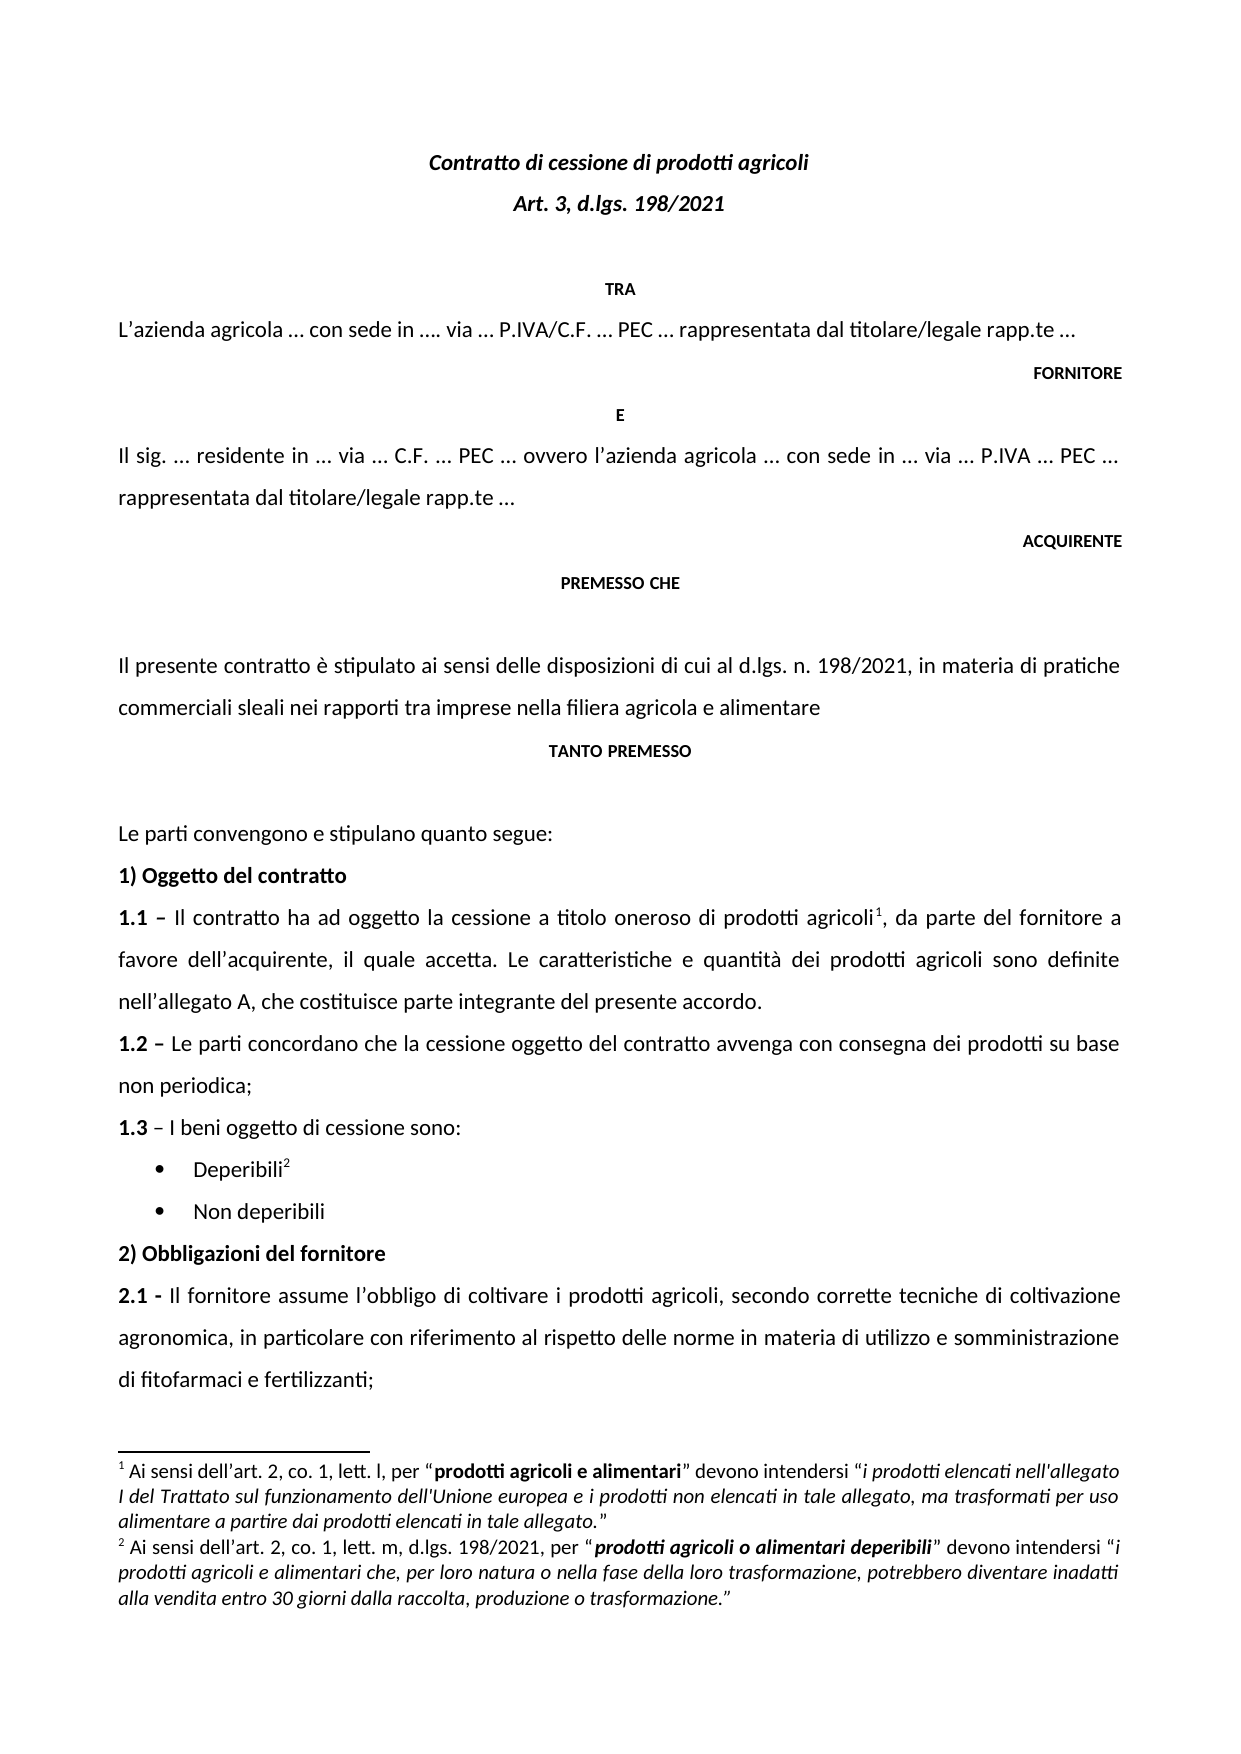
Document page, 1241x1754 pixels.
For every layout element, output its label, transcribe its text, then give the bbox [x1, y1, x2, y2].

text 1.3 – I beni oggetto di cessione sono: [118, 1113, 1122, 1141]
text 2.1 - Il fornitore assume l’obbligo di coltivare i prodotti agricoli, secondo corrette tecniche di coltivazione agronomica, in particolare con riferimento al rispetto delle norme in materia di utilizzo e somministrazione di fitofarmaci e fertilizzanti; [118, 1281, 1122, 1393]
text premesso che [118, 567, 1122, 595]
text Contratto di cessione di prodotti agricoli [118, 148, 1122, 176]
text Le parti convengono e stipulano quanto segue: [118, 819, 1122, 847]
text 1.1 – Il contratto ha ad oggetto la cessione a titolo oneroso di prodotti agricoli, da parte del fornitore a favore dell’acquirente, il quale accetta. Le caratteristiche e quantità dei prodotti agricoli sono definite nell’allegato A, che costituisce parte integrante del presente accordo. [118, 903, 1122, 1015]
text tra [118, 273, 1122, 302]
text fornitore [118, 357, 1122, 386]
text 1.2 – Le parti concordano che la cessione oggetto del contratto avvenga con consegna dei prodotti su base non periodica; [118, 1029, 1122, 1099]
text 2) Obbligazioni del fornitore [118, 1239, 1122, 1267]
text L’azienda agricola … con sede in …. via … P.IVA/C.F. … PEC … rappresentata dal titolare/legale rapp.te … [118, 316, 1122, 343]
list Non deperibili [156, 1197, 1122, 1225]
text Il presente contratto è stipulato ai sensi delle disposizioni di cui al d.lgs. n. 198/2021, in materia di pratiche commerciali sleali nei rapporti tra imprese nella filiera agricola e alimentare [118, 651, 1122, 721]
text tanto premesso [118, 735, 1122, 763]
list Deperibili [156, 1155, 1122, 1183]
text Il sig. … residente in … via … C.F. … PEC … ovvero l’azienda agricola … con sede in … via … P.IVA … PEC … rappresentata dal titolare/legale rapp.te … [118, 441, 1122, 511]
text Art. 3, d.lgs. 198/2021 [118, 189, 1122, 218]
text acquirente [118, 525, 1122, 553]
text e [118, 399, 1122, 427]
text 1) Oggetto del contratto [118, 861, 1122, 889]
